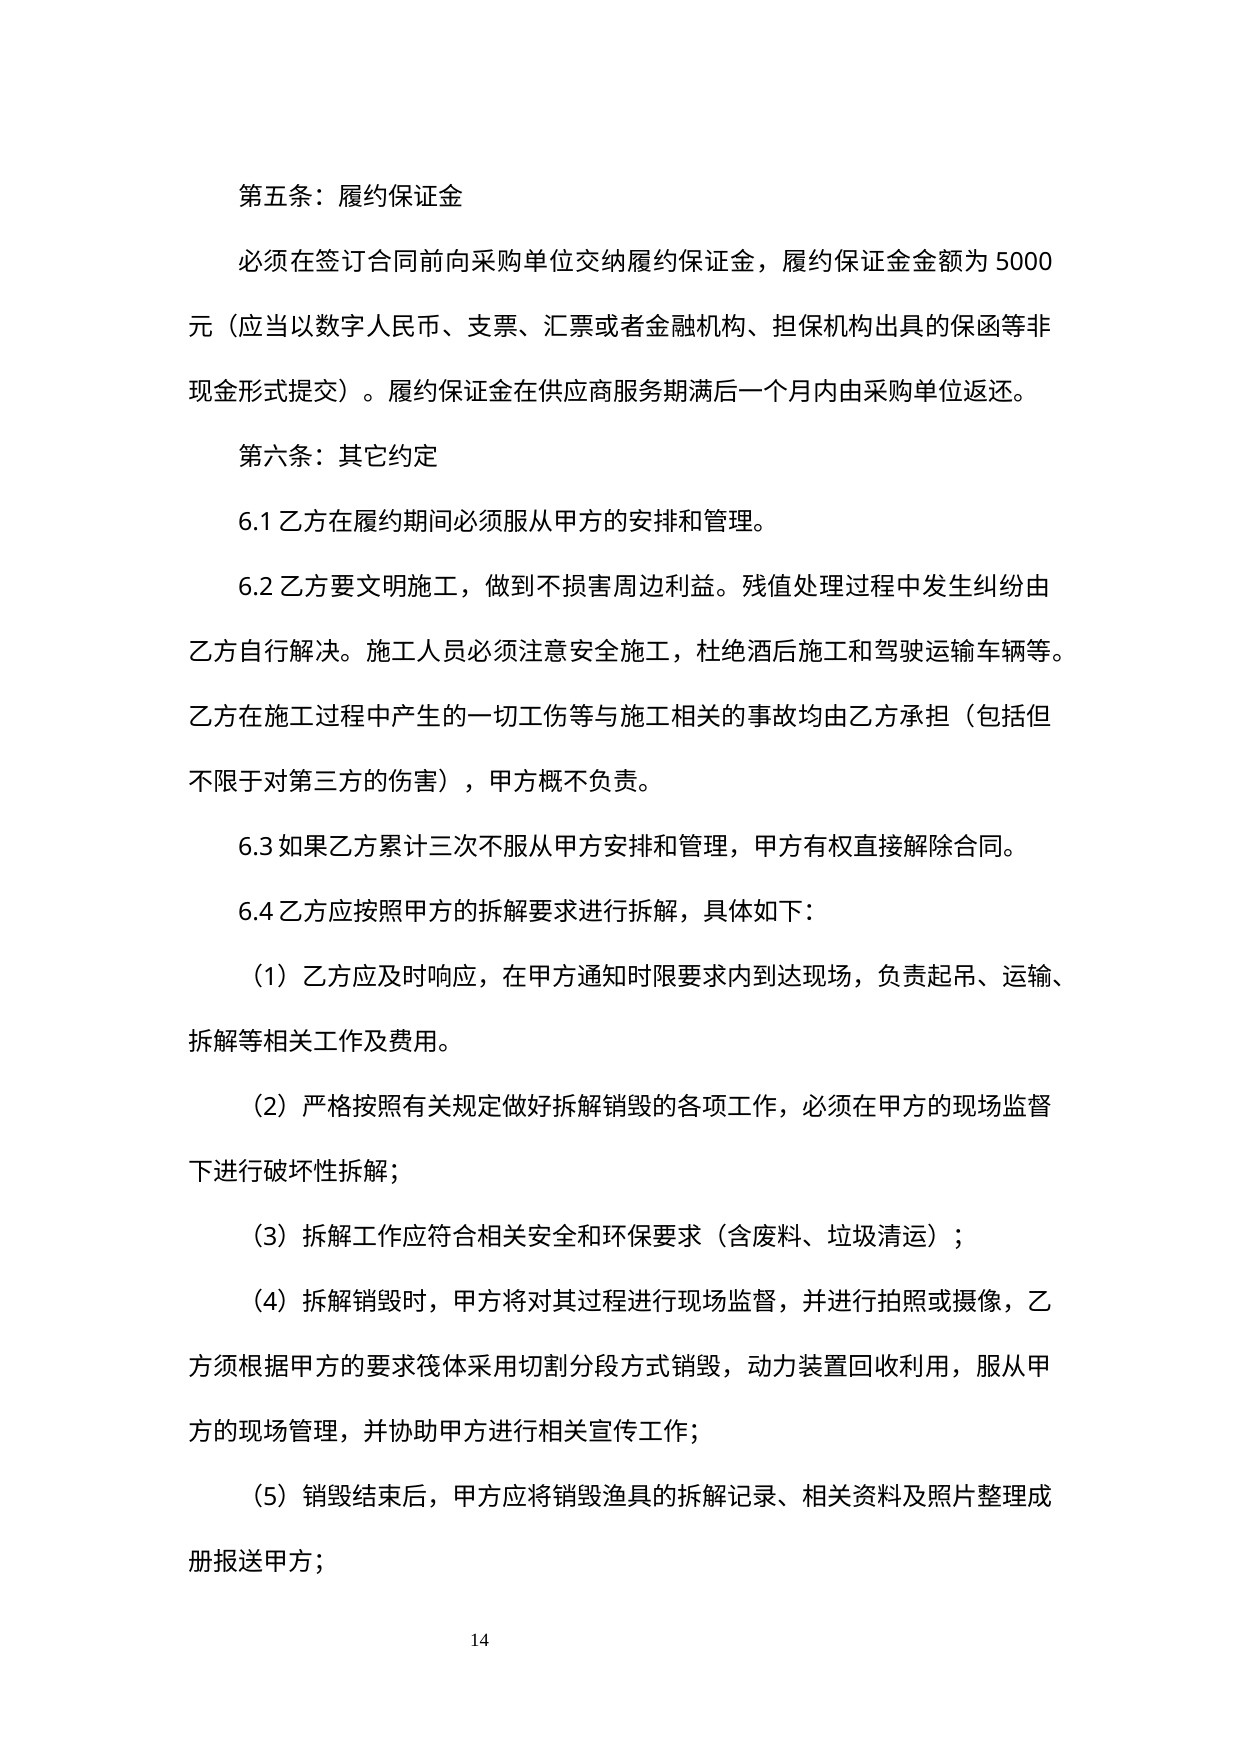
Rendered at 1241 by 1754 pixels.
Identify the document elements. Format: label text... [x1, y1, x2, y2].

text 第五条：履约保证金 [188, 162, 1052, 227]
text 6.2乙方要文明施工，做到不损害周边利益。残值处理过程中发生纠纷由乙方自行解决。施工人员必须注意安全施工，杜绝酒后施工和驾驶运输车辆等。乙方在施工过程中产生的一切工伤等与施工相关的事故均由乙方承担（包括但不限于对第三方的伤害），甲方概不负责。 [188, 552, 1052, 812]
text （5）销毁结束后，甲方应将销毁渔具的拆解记录、相关资料及照片整理成册报送甲方； [188, 1462, 1052, 1592]
text 6.3如果乙方累计三次不服从甲方安排和管理，甲方有权直接解除合同。 [188, 812, 1052, 877]
text 第六条：其它约定 [188, 422, 1052, 487]
text （1）乙方应及时响应，在甲方通知时限要求内到达现场，负责起吊、运输、拆解等相关工作及费用。 [188, 942, 1052, 1072]
text 6.4乙方应按照甲方的拆解要求进行拆解，具体如下： [188, 877, 1052, 942]
text 6.1乙方在履约期间必须服从甲方的安排和管理。 [188, 487, 1052, 552]
text （4）拆解销毁时，甲方将对其过程进行现场监督，并进行拍照或摄像，乙方须根据甲方的要求筏体采用切割分段方式销毁，动力装置回收利用，服从甲方的现场管理，并协助甲方进行相关宣传工作； [188, 1267, 1052, 1462]
text （3）拆解工作应符合相关安全和环保要求（含废料、垃圾清运）； [188, 1202, 1052, 1267]
text （2）严格按照有关规定做好拆解销毁的各项工作，必须在甲方的现场监督下进行破坏性拆解； [188, 1072, 1052, 1202]
text 必须在签订合同前向采购单位交纳履约保证金，履约保证金金额为5000元（应当以数字人民币、支票、汇票或者金融机构、担保机构出具的保函等非现金形式提交）。履约保证金在供应商服务期满后一个月内由采购单位返还。 [188, 227, 1052, 422]
